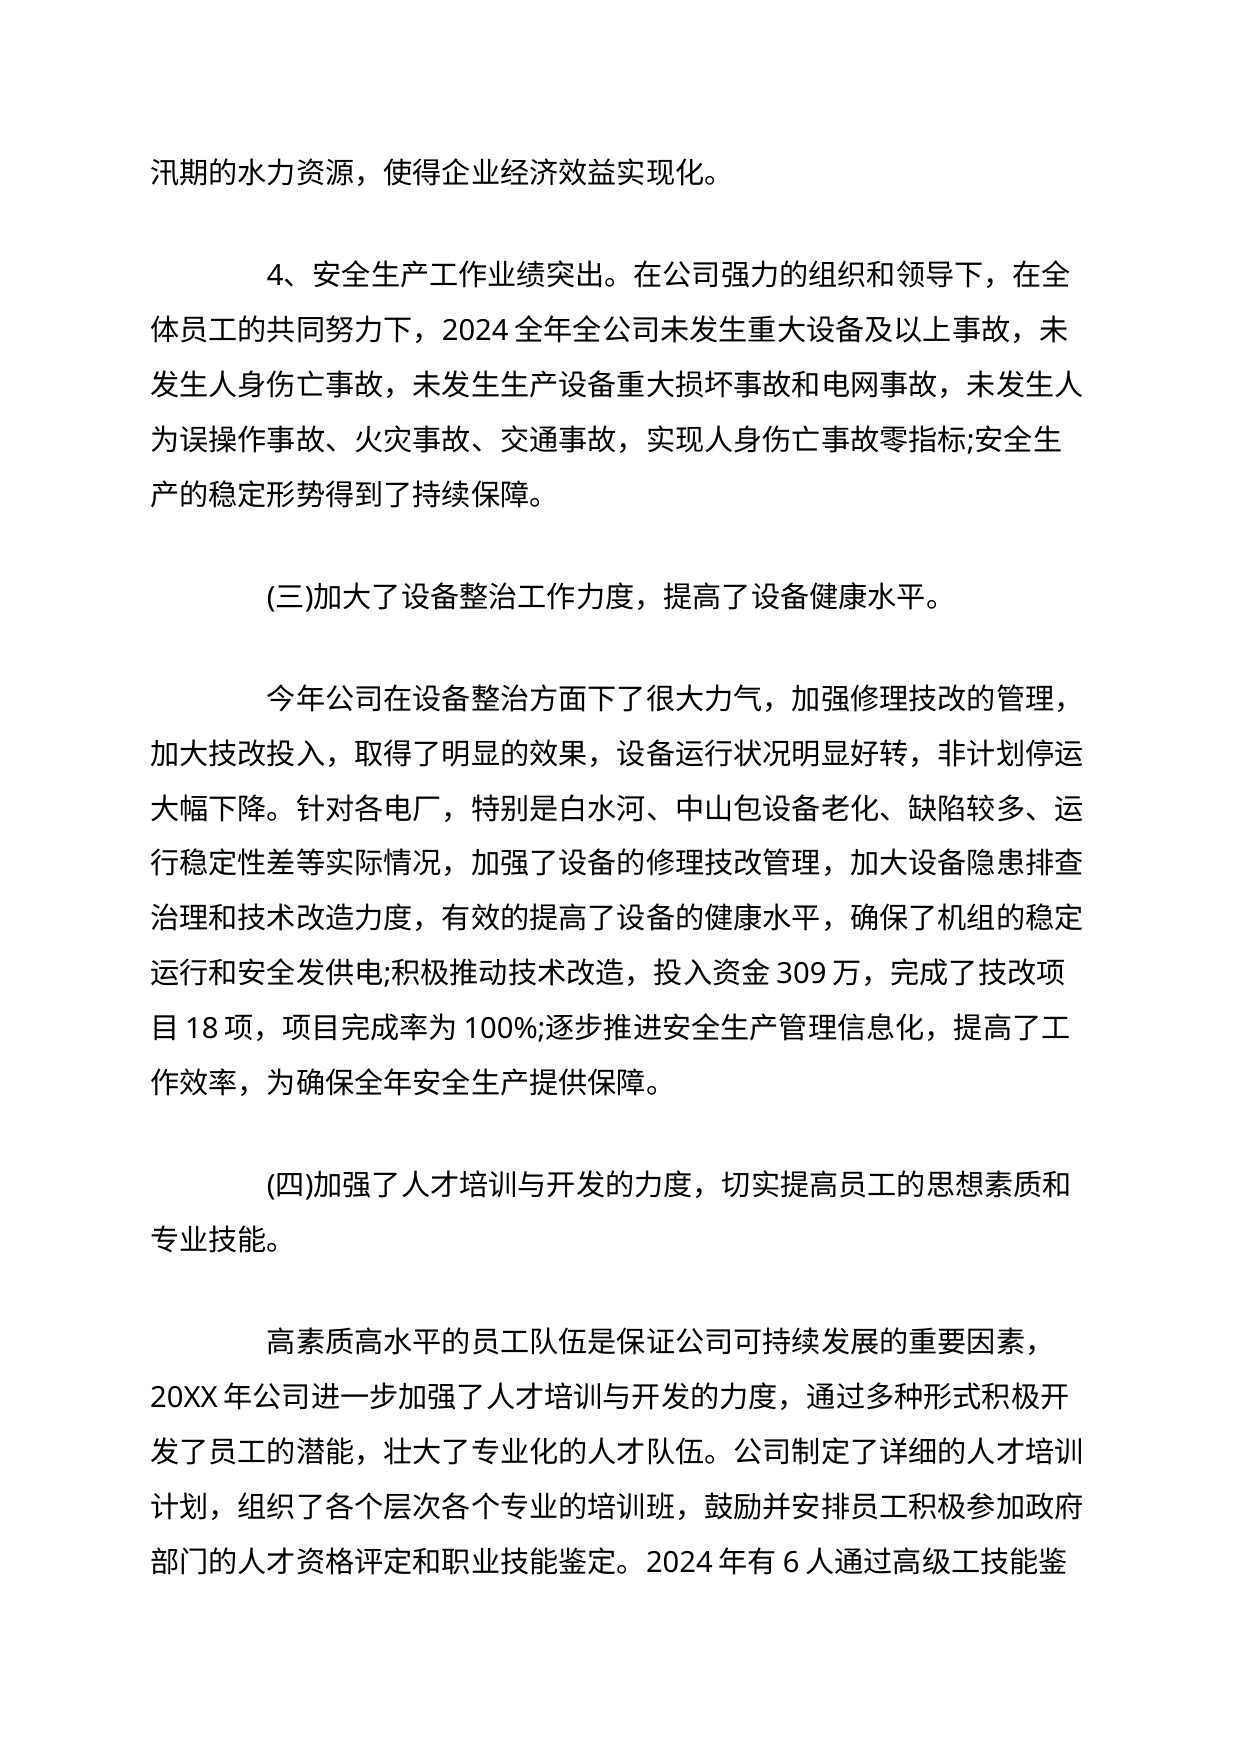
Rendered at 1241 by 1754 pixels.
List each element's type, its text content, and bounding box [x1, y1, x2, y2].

text (三)加大了设备整治工作力度，提高了设备健康水平。 [150, 573, 1090, 616]
text 4、安全生产工作业绩突出。在公司强力的组织和领导下，在全体员工的共同努力下，2024全年全公司未发生重大设备及以上事故，未发生人身伤亡事故，未发生生产设备重大损坏事故和电网事故，未发生人为误操作事故、火灾事故、交通事故，实现人身伤亡事故零指标;安全生产的稳定形势得到了持续保障。 [150, 252, 1090, 514]
text (四)加强了人才培训与开发的力度，切实提高员工的思想素质和专业技能。 [150, 1162, 1090, 1259]
text 今年公司在设备整治方面下了很大力气，加强修理技改的管理，加大技改投入，取得了明显的效果，设备运行状况明显好转，非计划停运大幅下降。针对各电厂，特别是白水河、中山包设备老化、缺陷较多、运行稳定性差等实际情况，加强了设备的修理技改管理，加大设备隐患排查治理和技术改造力度，有效的提高了设备的健康水平，确保了机组的稳定运行和安全发供电;积极推动技术改造，投入资金309万，完成了技改项目18项，项目完成率为100%;逐步推进安全生产管理信息化，提高了工作效率，为确保全年安全生产提供保障。 [150, 675, 1090, 1102]
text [150, 150, 1090, 192]
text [150, 1318, 1090, 1581]
